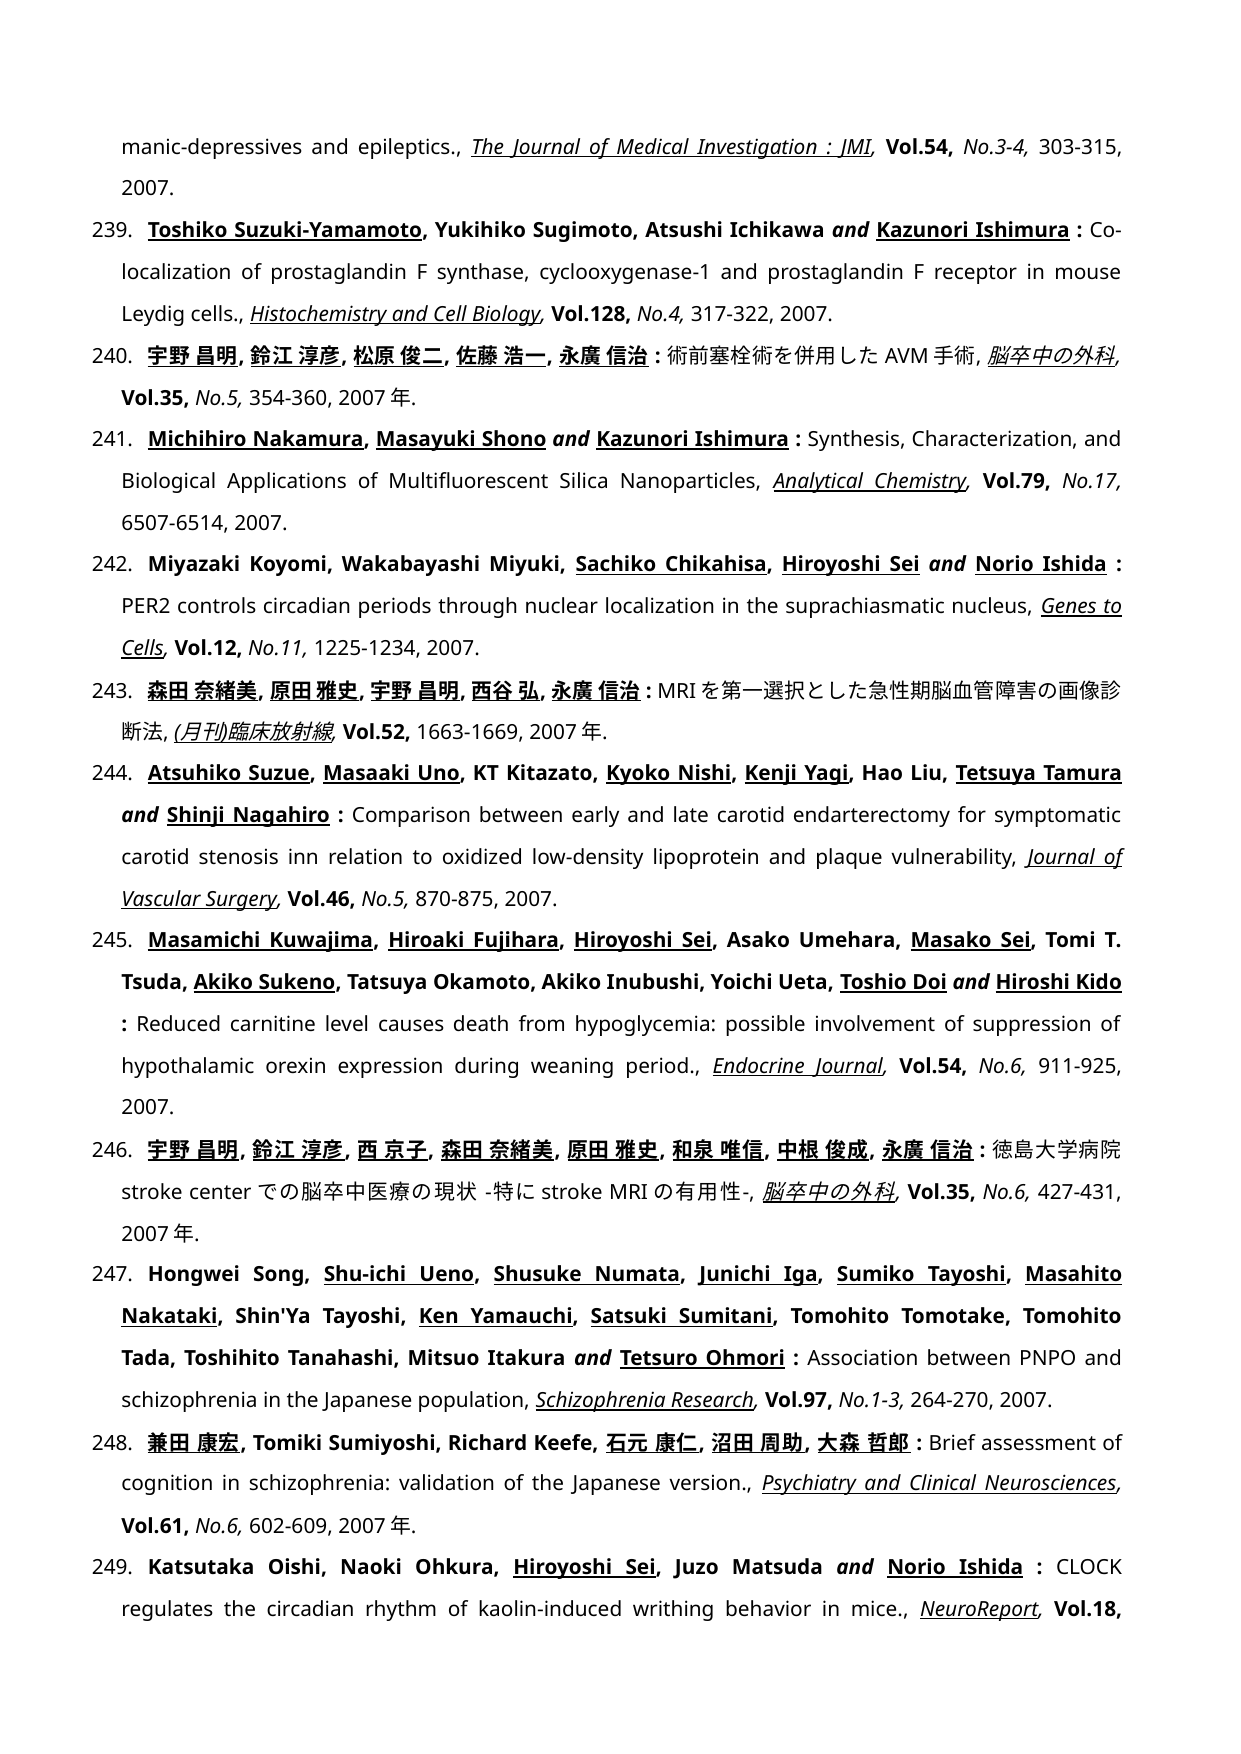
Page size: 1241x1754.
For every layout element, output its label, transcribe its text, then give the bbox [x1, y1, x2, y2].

list 宇野 昌明, 鈴江 淳彦, 松原 俊二, 佐藤 浩一, 永廣 信治 : 術前塞栓術を併用したAVM手術, 脳卒中の外科, Vol.35, No.5, 354-360, 2007年. [92, 334, 1122, 417]
list Masamichi Kuwajima, Hiroaki Fujihara, Hiroyoshi Sei, Asako Umehara, Masako Sei, Tomi T. Tsuda, Akiko Sukeno, Tatsuya Okamoto, Akiko Inubushi, Yoichi Ueta, Toshio Doi and Hiroshi Kido : Reduced carnitine level causes death from hypoglycemia: possible involvement of suppression of hypothalamic orexin expression during weaning period., Endocrine Journal, Vol.54, No.6, 911-925, 2007. [92, 919, 1122, 1128]
list Atsuhiko Suzue, Masaaki Uno, KT Kitazato, Kyoko Nishi, Kenji Yagi, Hao Liu, Tetsuya Tamura and Shinji Nagahiro : Comparison between early and late carotid endarterectomy for symptomatic carotid stenosis inn relation to oxidized low-density lipoprotein and plaque vulnerability, Journal of Vascular Surgery, Vol.46, No.5, 870-875, 2007. [92, 752, 1122, 919]
list 宇野 昌明, 鈴江 淳彦, 西 京子, 森田 奈緒美, 原田 雅史, 和泉 唯信, 中根 俊成, 永廣 信治 : 徳島大学病院stroke centerでの脳卒中医療の現状 -特にstroke MRIの有用性-, 脳卒中の外科, Vol.35, No.6, 427-431, 2007年. [92, 1128, 1122, 1253]
list 森田 奈緒美, 原田 雅史, 宇野 昌明, 西谷 弘, 永廣 信治 : MRIを第一選択とした急性期脳血管障害の画像診断法, (月刊)臨床放射線, Vol.52, 1663-1669, 2007年. [92, 668, 1122, 752]
list Miyazaki Koyomi, Wakabayashi Miyuki, Sachiko Chikahisa, Hiroyoshi Sei and Norio Ishida : PER2 controls circadian periods through nuclear localization in the suprachiasmatic nucleus, Genes to Cells, Vol.12, No.11, 1225-1234, 2007. [92, 543, 1122, 668]
list Toshiko Suzuki-Yamamoto, Yukihiko Sugimoto, Atsushi Ichikawa and Kazunori Ishimura : Co-localization of prostaglandin F synthase, cyclooxygenase-1 and prostaglandin F receptor in mouse Leydig cells., Histochemistry and Cell Biology, Vol.128, No.4, 317-322, 2007. [92, 209, 1122, 334]
list Hongwei Song, Shu-ichi Ueno, Shusuke Numata, Junichi Iga, Sumiko Tayoshi, Masahito Nakataki, Shin'Ya Tayoshi, Ken Yamauchi, Satsuki Sumitani, Tomohito Tomotake, Tomohito Tada, Toshihito Tanahashi, Mitsuo Itakura and Tetsuro Ohmori : Association between PNPO and schizophrenia in the Japanese population, Schizophrenia Research, Vol.97, No.1-3, 264-270, 2007. [92, 1253, 1122, 1420]
list 兼田 康宏, Tomiki Sumiyoshi, Richard Keefe, 石元 康仁, 沼田 周助, 大森 哲郎 : Brief assessment of cognition in schizophrenia: validation of the Japanese version., Psychiatry and Clinical Neurosciences, Vol.61, No.6, 602-609, 2007年. [92, 1420, 1122, 1545]
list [92, 125, 1122, 209]
list Michihiro Nakamura, Masayuki Shono and Kazunori Ishimura : Synthesis, Characterization, and Biological Applications of Multifluorescent Silica Nanoparticles, Analytical Chemistry, Vol.79, No.17, 6507-6514, 2007. [92, 417, 1122, 543]
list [92, 1545, 1122, 1629]
